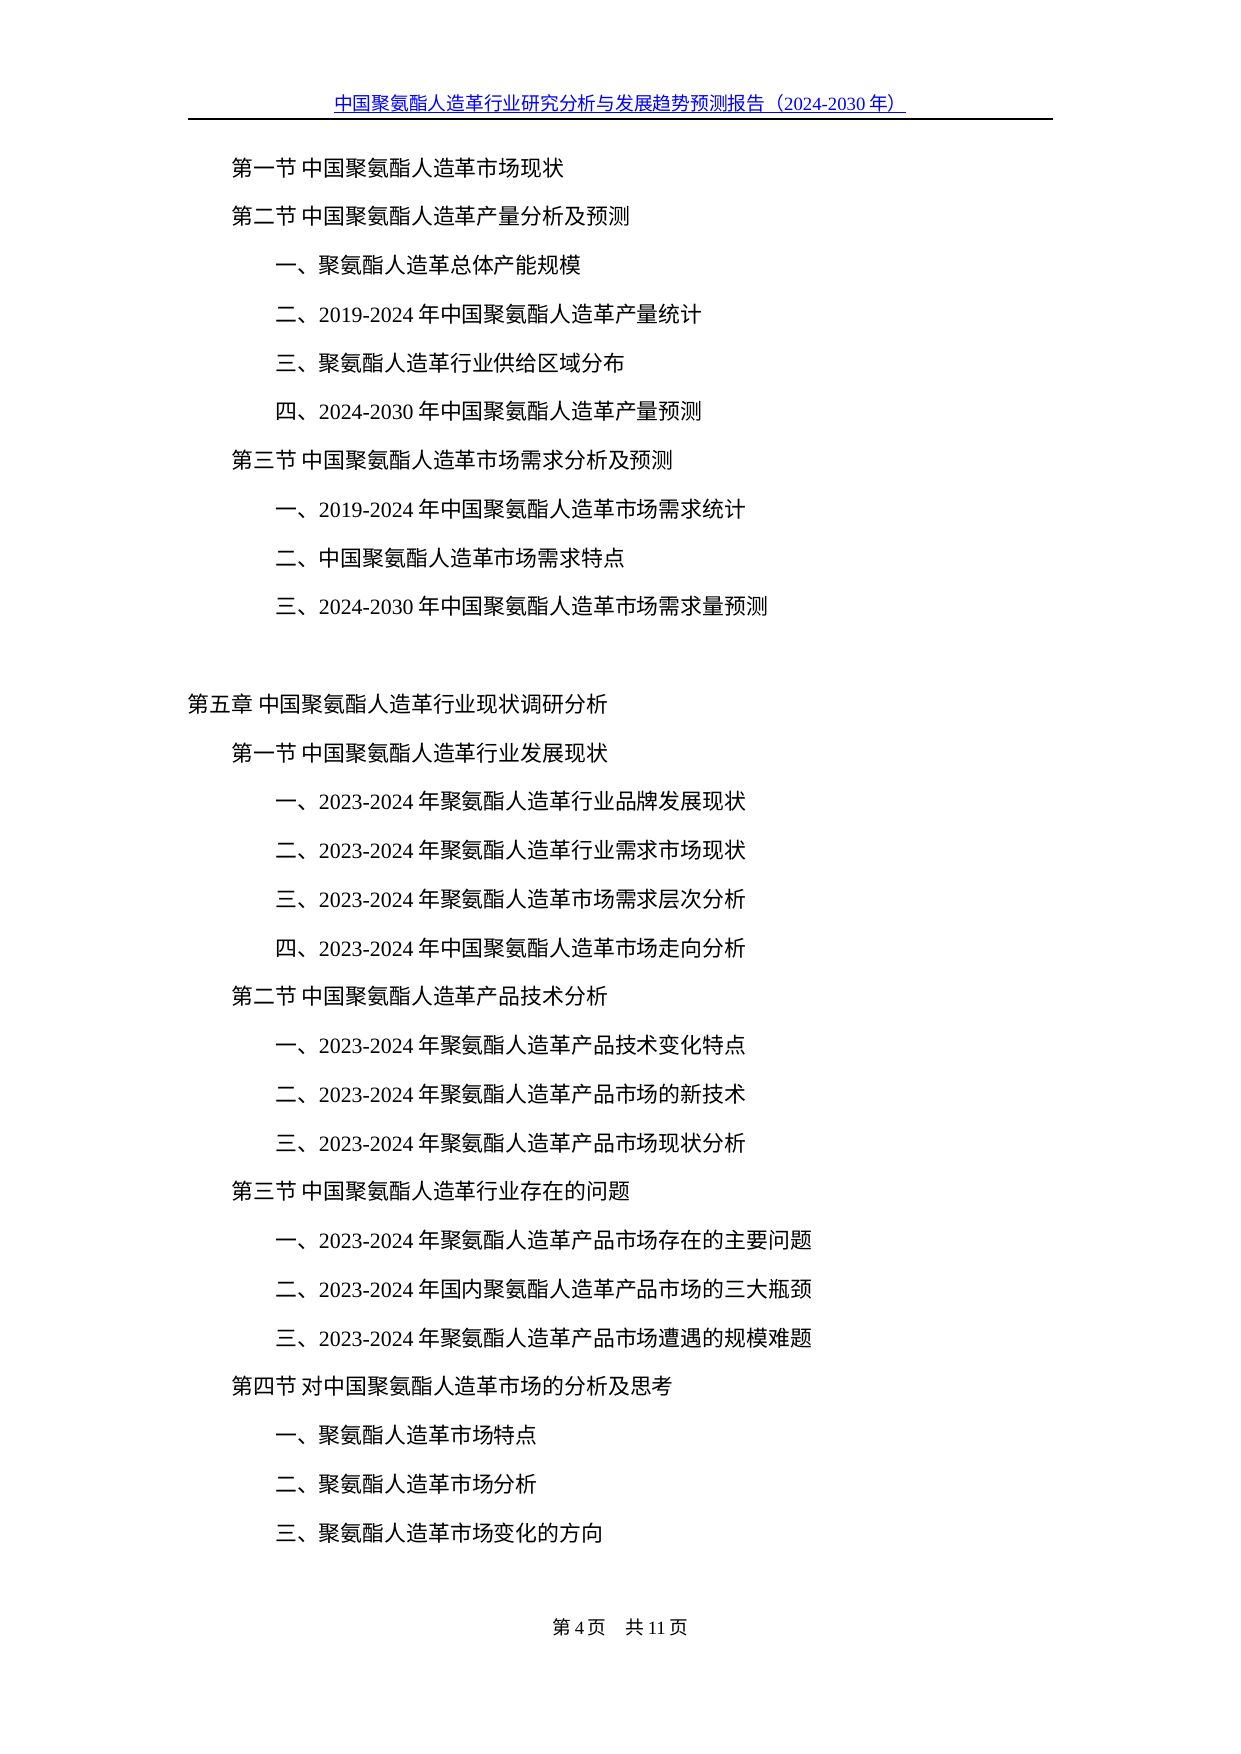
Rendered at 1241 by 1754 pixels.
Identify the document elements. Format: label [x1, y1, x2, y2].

text [187, 150, 1053, 1548]
